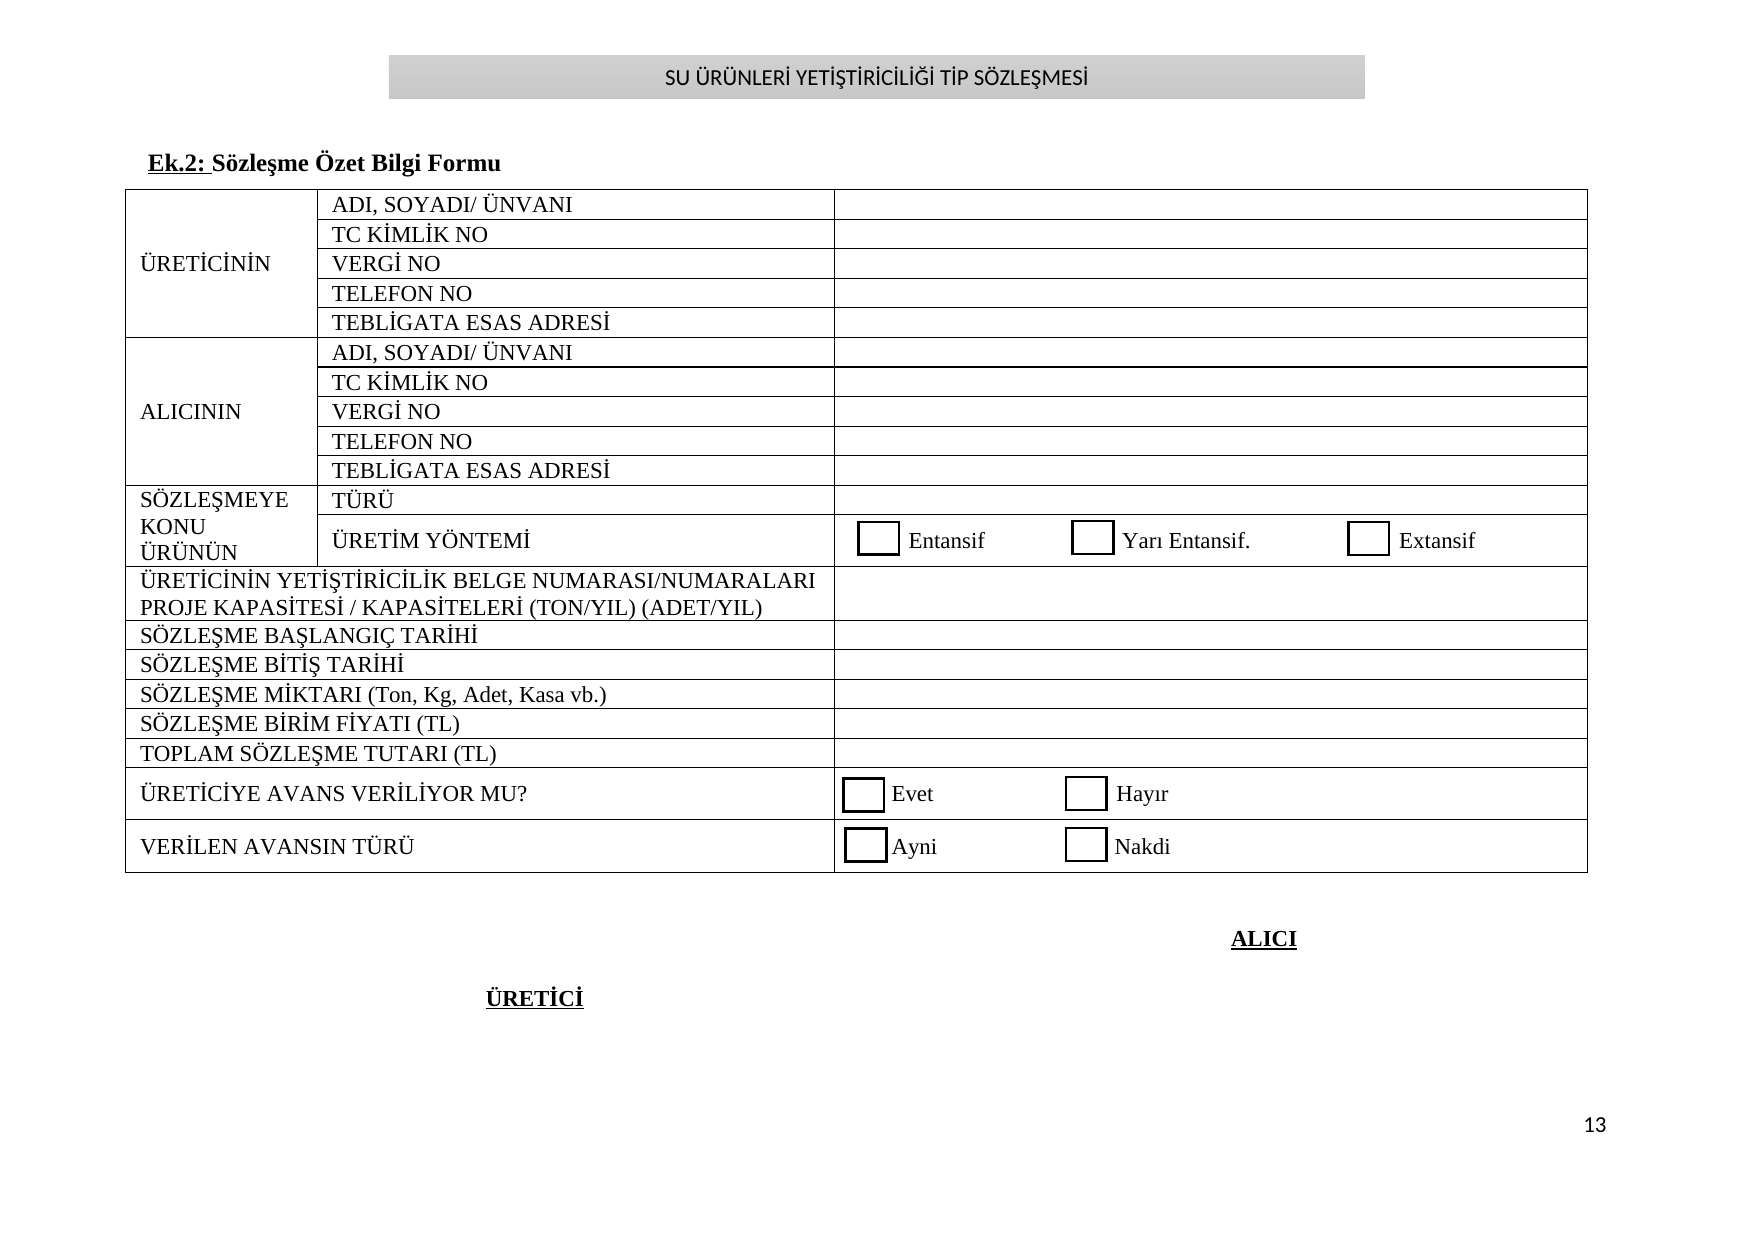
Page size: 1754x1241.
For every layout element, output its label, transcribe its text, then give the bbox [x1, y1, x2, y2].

table_cell ÜRETİM YÖNTEMİ [318, 515, 834, 566]
table_cell [835, 220, 1587, 248]
table_cell [835, 338, 1587, 366]
table_cell TÜRÜ [318, 486, 834, 514]
table_cell ADI, SOYADI/ ÜNVANI [318, 338, 834, 366]
table_cell TELEFON NO [318, 279, 834, 307]
table_cell [835, 368, 1587, 396]
table_cell TC KİMLİK NO [318, 368, 834, 396]
table_cell [835, 709, 1587, 738]
table_cell VERGİ NO [318, 249, 834, 278]
table_cell [835, 456, 1587, 485]
text Ek.2: Sözleşme Özet Bilgi Formu [148, 148, 1636, 176]
table_cell TEBLİGATA ESAS ADRESİ [318, 456, 834, 485]
table_cell Ayni Nakdi [835, 820, 1587, 872]
table_cell [835, 397, 1587, 426]
table_cell [835, 279, 1587, 307]
table_cell TELEFON NO [318, 427, 834, 455]
table_header ÜRETİCİNİN [126, 190, 317, 337]
table_cell [835, 650, 1587, 679]
table_cell SÖZLEŞME BİRİM FİYATI (TL) [126, 709, 834, 738]
table_cell SÖZLEŞME BİTİŞ TARİHİ [126, 650, 834, 679]
table_cell Evet Hayır [835, 768, 1587, 819]
table_cell [835, 567, 1587, 620]
table_cell ALICININ [126, 338, 317, 485]
table_cell ALICI [899, 872, 1628, 1028]
table_cell [835, 427, 1587, 455]
table_cell TOPLAM SÖZLEŞME TUTARI (TL) [126, 739, 834, 767]
table_header ADI, SOYADI/ ÜNVANI [318, 190, 834, 218]
table_cell ÜRETİCİNİN YETİŞTİRİCİLİK BELGE NUMARASI/NUMARALARI PROJE KAPASİTESİ / KAPASİTELERİ (TON/YIL) (ADET/YIL) [126, 567, 834, 620]
table_cell [835, 621, 1587, 649]
table_cell SÖZLEŞMEYE KONU ÜRÜNÜN [126, 486, 317, 566]
table_cell VERİLEN AVANSIN TÜRÜ [126, 820, 834, 872]
table_cell [835, 739, 1587, 767]
table_cell [835, 680, 1587, 708]
table_cell TEBLİGATA ESAS ADRESİ [318, 308, 834, 337]
table_cell SÖZLEŞME MİKTARI (Ton, Kg, Adet, Kasa vb.) [126, 680, 834, 708]
table_cell [835, 308, 1587, 337]
table_cell ÜRETİCİ [170, 873, 899, 1028]
table_cell [835, 486, 1587, 514]
table_cell [835, 249, 1587, 278]
table_cell ÜRETİCİYE AVANS VERİLİYOR MU? [126, 768, 834, 819]
table_cell SÖZLEŞME BAŞLANGIÇ TARİHİ [126, 621, 834, 649]
table_header [835, 190, 1587, 218]
table_cell VERGİ NO [318, 397, 834, 426]
table_cell Entansif Yarı Entansif. Extansif [835, 515, 1587, 566]
table_cell TC KİMLİK NO [318, 220, 834, 248]
